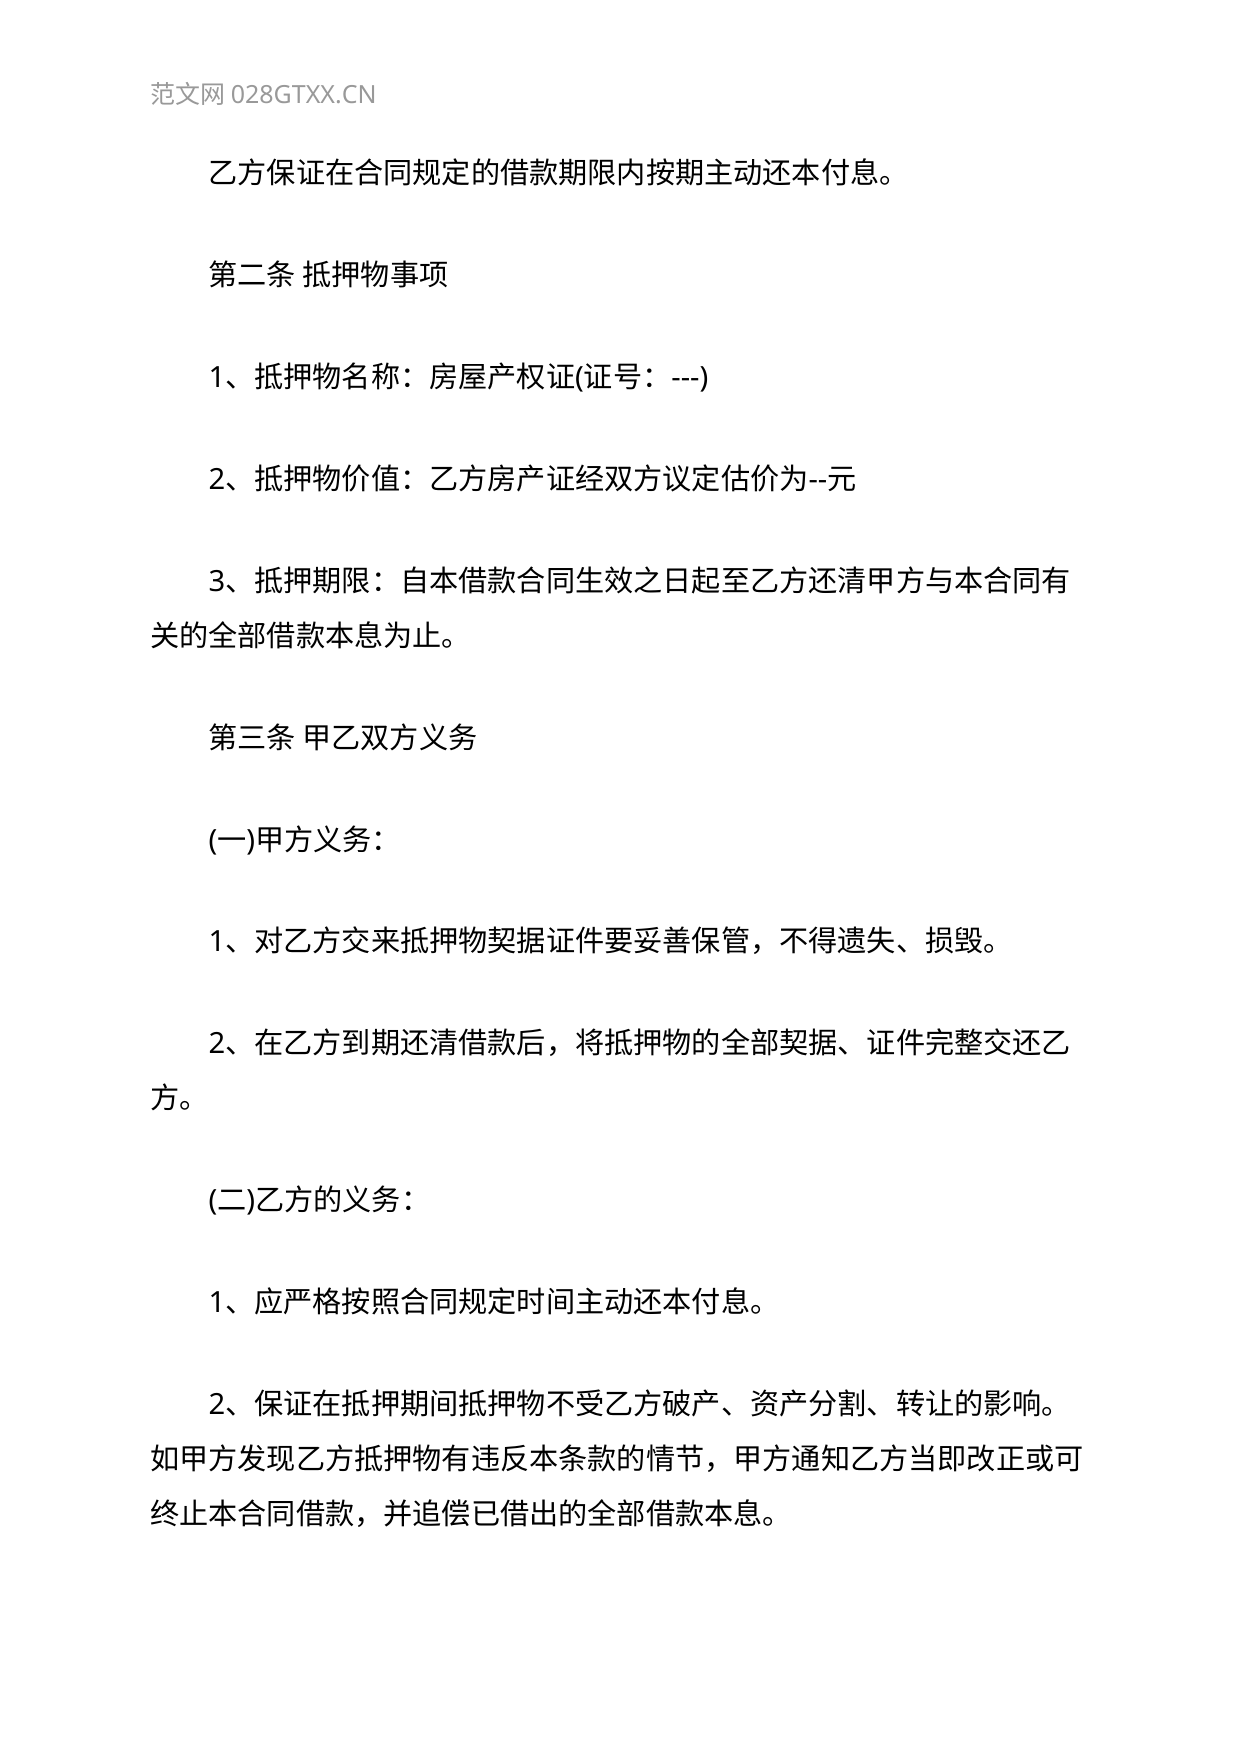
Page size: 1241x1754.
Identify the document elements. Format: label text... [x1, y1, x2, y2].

text 第二条 抵押物事项 [150, 252, 1090, 294]
text 乙方保证在合同规定的借款期限内按期主动还本付息。 [150, 150, 1090, 192]
text (一)甲方义务： [150, 816, 1090, 858]
text (二)乙方的义务： [150, 1177, 1090, 1219]
text 第三条 甲乙双方义务 [150, 714, 1090, 757]
text 1、应严格按照合同规定时间主动还本付息。 [150, 1279, 1090, 1321]
text 2、抵押物价值：乙方房产证经双方议定估价为--元 [150, 456, 1090, 498]
text 1、对乙方交来抵押物契据证件要妥善保管，不得遗失、损毁。 [150, 918, 1090, 960]
text 1、抵押物名称：房屋产权证(证号：---) [150, 353, 1090, 396]
text 2、在乙方到期还清借款后，将抵押物的全部契据、证件完整交还乙方。 [150, 1020, 1090, 1117]
text 2、保证在抵押期间抵押物不受乙方破产、资产分割、转让的影响。如甲方发现乙方抵押物有违反本条款的情节，甲方通知乙方当即改正或可终止本合同借款，并追偿已借出的全部借款本息。 [150, 1381, 1090, 1533]
text 3、抵押期限：自本借款合同生效之日起至乙方还清甲方与本合同有关的全部借款本息为止。 [150, 557, 1090, 655]
